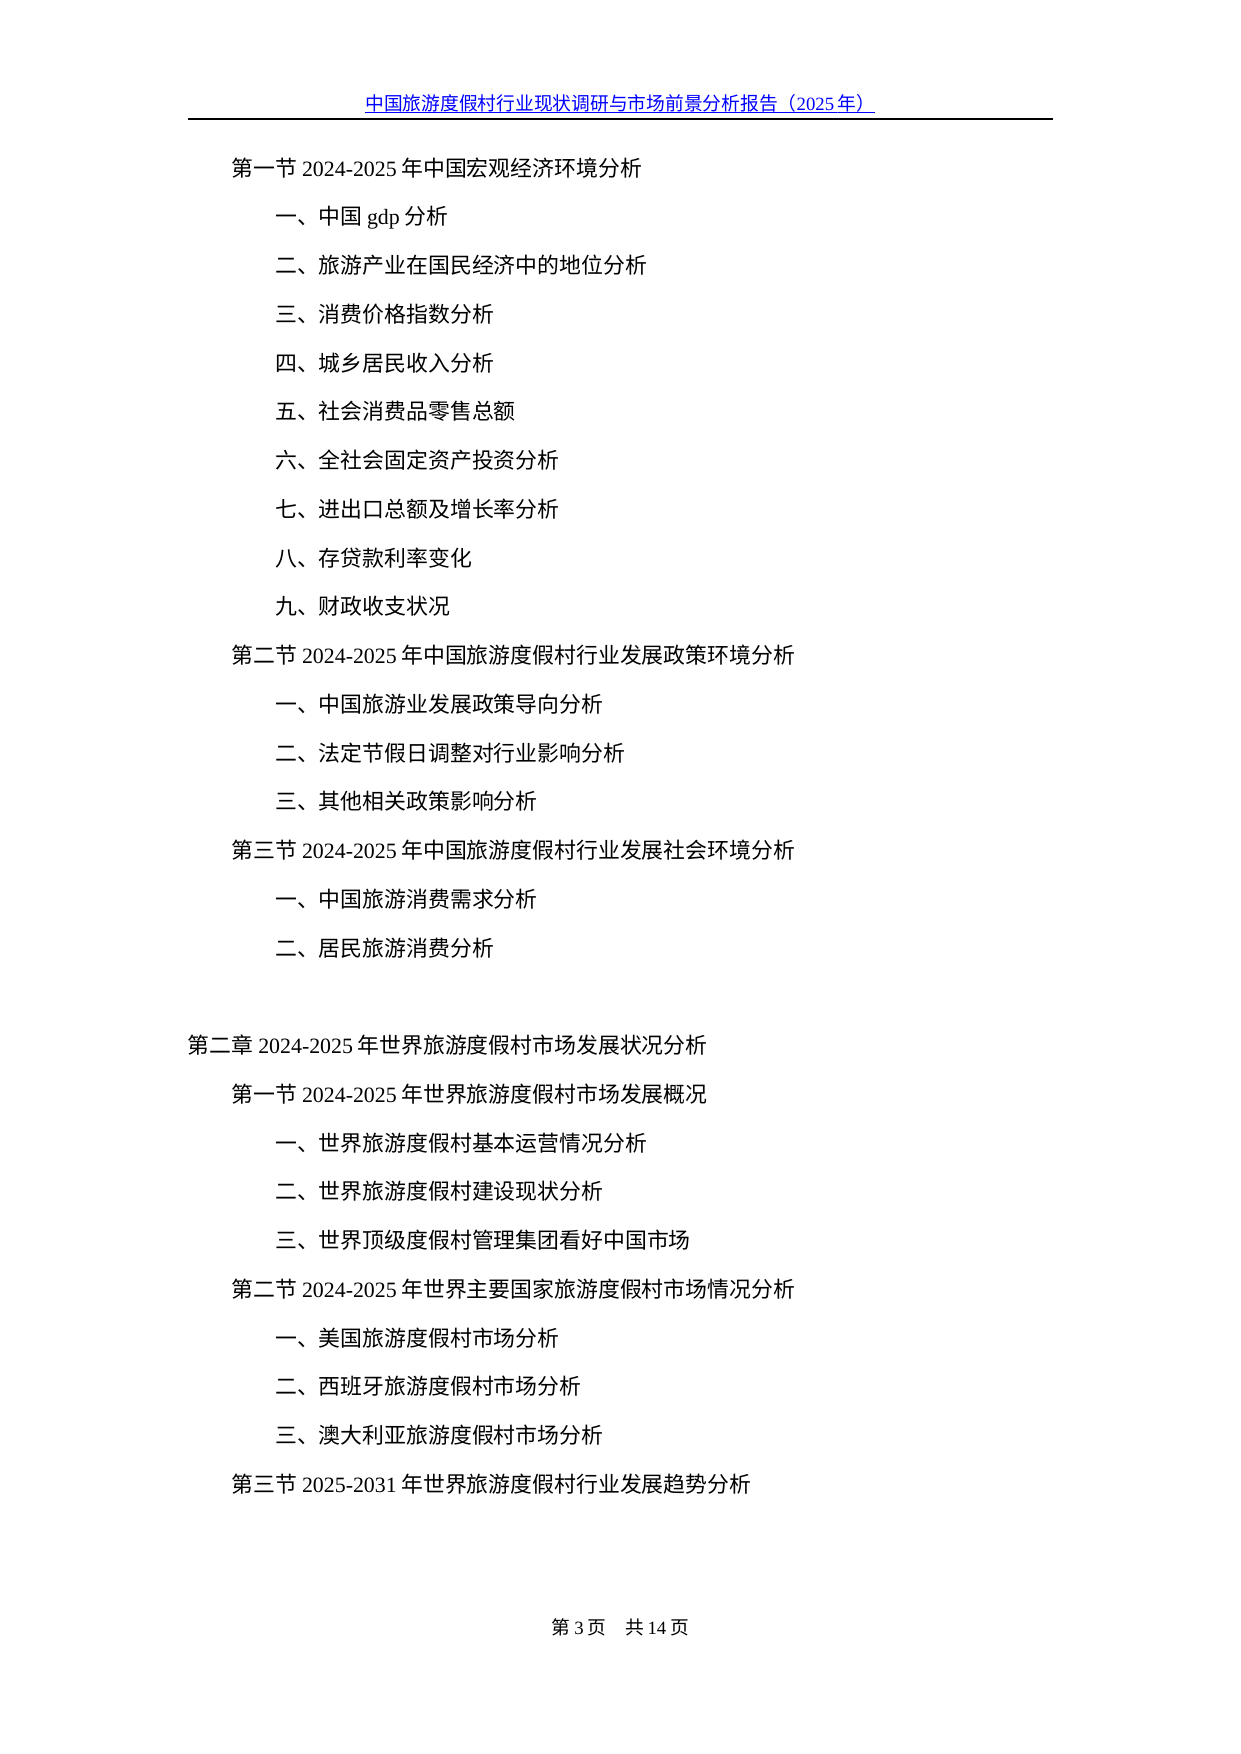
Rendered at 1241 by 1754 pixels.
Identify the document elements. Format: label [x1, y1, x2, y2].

text [187, 150, 1053, 1499]
